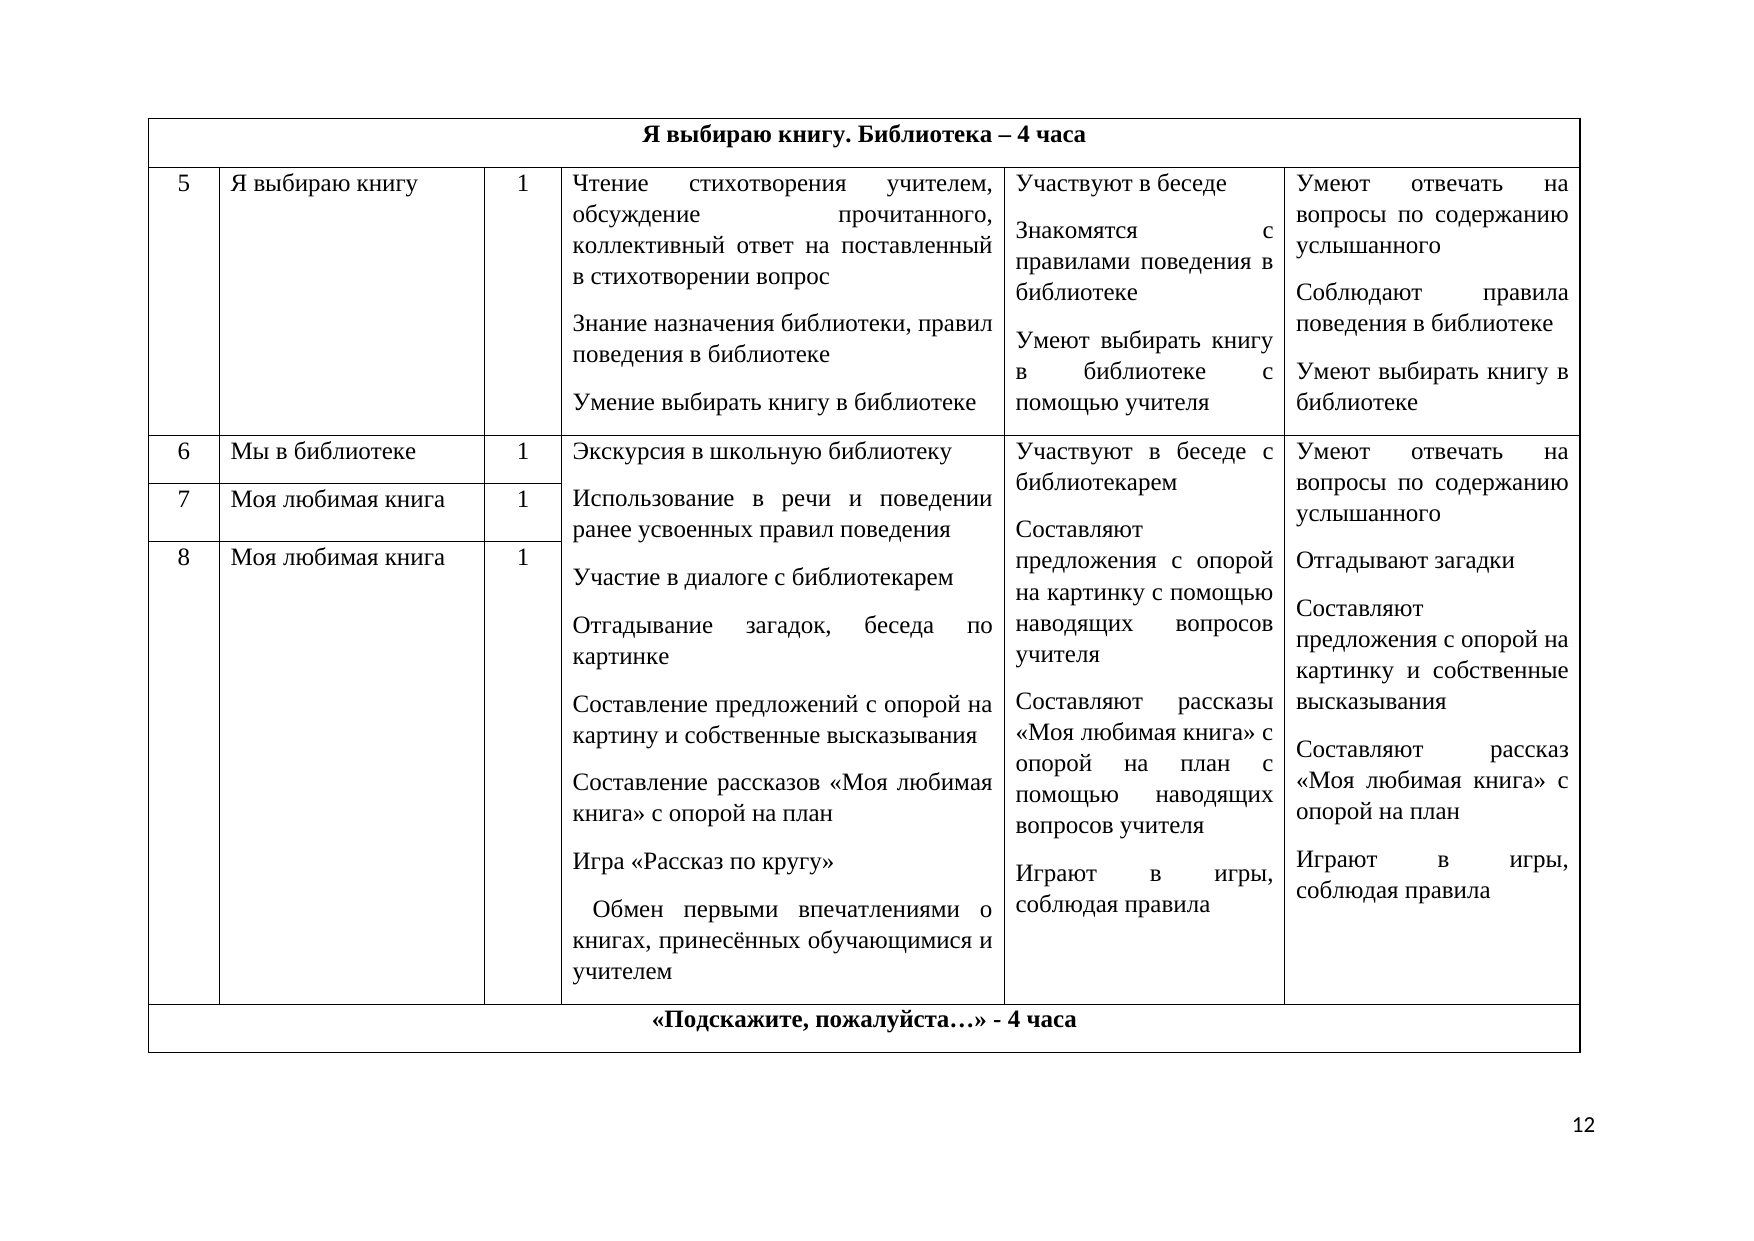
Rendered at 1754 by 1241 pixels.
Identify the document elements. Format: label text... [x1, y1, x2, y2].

table_cell Умеют отвечать на вопросы по содержанию услышанного Отгадывают загадки Составляют предложения с опорой на картинку и собственные высказывания Составляют рассказ «Моя любимая книга» с опорой на план Играют в игры, соблюдая правила [1285, 436, 1579, 1003]
table_cell 8 [149, 542, 219, 1003]
table_cell Моя любимая книга [220, 542, 484, 1003]
table_cell Я выбираю книгу [220, 168, 484, 435]
table_cell 1 [485, 542, 561, 1003]
table_cell Экскурсия в школьную библиотеку Использование в речи и поведении ранее усвоенных правил поведения Участие в диалоге с библиотекарем Отгадывание загадок, беседа по картинке Составление предложений с опорой на картину и собственные высказывания Составление рассказов «Моя любимая книга» с опорой на план Игра «Рассказ по кругу» Обмен первыми впечатлениями о книгах, принесённых обучающимися и учителем [562, 436, 1004, 1003]
table_cell Умеют отвечать на вопросы по содержанию услышанного Соблюдают правила поведения в библиотеке Умеют выбирать книгу в библиотеке [1285, 168, 1579, 435]
table_cell 5 [149, 168, 219, 435]
table_cell Моя любимая книга [220, 484, 484, 541]
table_cell Чтение стихотворения учителем, обсуждение прочитанного, коллективный ответ на поставленный в стихотворении вопрос Знание назначения библиотеки, правил поведения в библиотеке Умение выбирать книгу в библиотеке [562, 168, 1004, 435]
table_cell 1 [485, 168, 561, 435]
table_cell 6 [149, 436, 219, 483]
table_cell 7 [149, 484, 219, 541]
table_cell Участвуют в беседе Знакомятся с правилами поведения в библиотеке Умеют выбирать книгу в библиотеке с помощью учителя [1005, 168, 1284, 435]
table_cell Участвуют в беседе с библиотекарем Составляют предложения с опорой на картинку с помощью наводящих вопросов учителя Составляют рассказы «Моя любимая книга» с опорой на план с помощью наводящих вопросов учителя Играют в игры, соблюдая правила [1005, 436, 1284, 1003]
table_cell Мы в библиотеке [220, 436, 484, 483]
table_cell 1 [485, 484, 561, 541]
table_cell «Подскажите, пожалуйста…» - 4 часа [149, 1005, 1579, 1052]
table_cell 1 [485, 436, 561, 483]
table_cell Я выбираю книгу. Библиотека – 4 часа [149, 119, 1579, 167]
